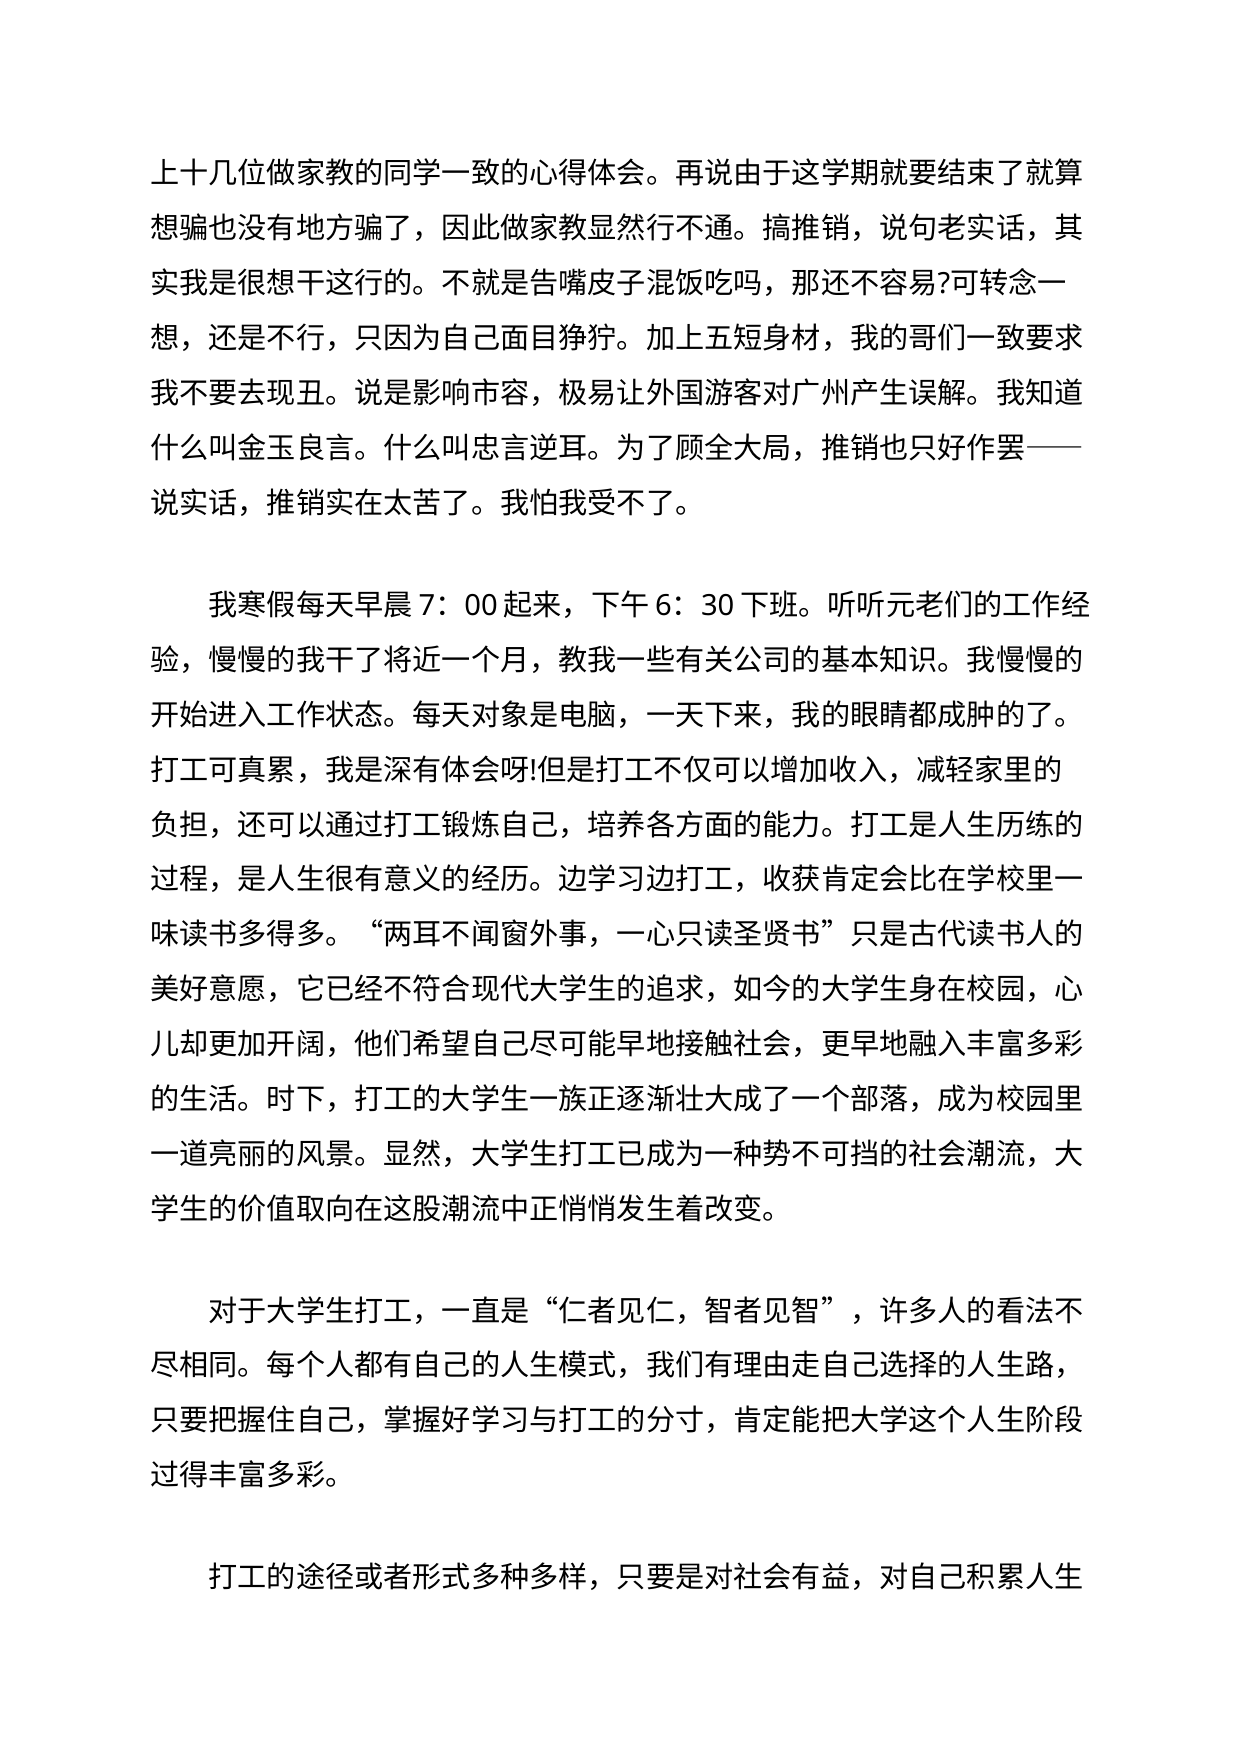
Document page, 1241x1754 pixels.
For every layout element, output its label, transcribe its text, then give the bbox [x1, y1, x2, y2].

text 对于大学生打工，一直是“仁者见仁，智者见智”，许多人的看法不尽相同。每个人都有自己的人生模式，我们有理由走自己选择的人生路，只要把握住自己，掌握好学习与打工的分寸，肯定能把大学这个人生阶段过得丰富多彩。 [150, 1287, 1090, 1494]
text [150, 150, 1090, 522]
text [150, 1553, 1090, 1596]
text 我寒假每天早晨7：00起来，下午6：30下班。听听元老们的工作经验，慢慢的我干了将近一个月，教我一些有关公司的基本知识。我慢慢的开始进入工作状态。每天对象是电脑，一天下来，我的眼睛都成肿的了。打工可真累，我是深有体会呀!但是打工不仅可以增加收入，减轻家里的负担，还可以通过打工锻炼自己，培养各方面的能力。打工是人生历练的过程，是人生很有意义的经历。边学习边打工，收获肯定会比在学校里一味读书多得多。“两耳不闻窗外事，一心只读圣贤书”只是古代读书人的美好意愿，它已经不符合现代大学生的追求，如今的大学生身在校园，心儿却更加开阔，他们希望自己尽可能早地接触社会，更早地融入丰富多彩的生活。时下，打工的大学生一族正逐渐壮大成了一个部落，成为校园里一道亮丽的风景。显然，大学生打工已成为一种势不可挡的社会潮流，大学生的价值取向在这股潮流中正悄悄发生着改变。 [150, 581, 1090, 1228]
